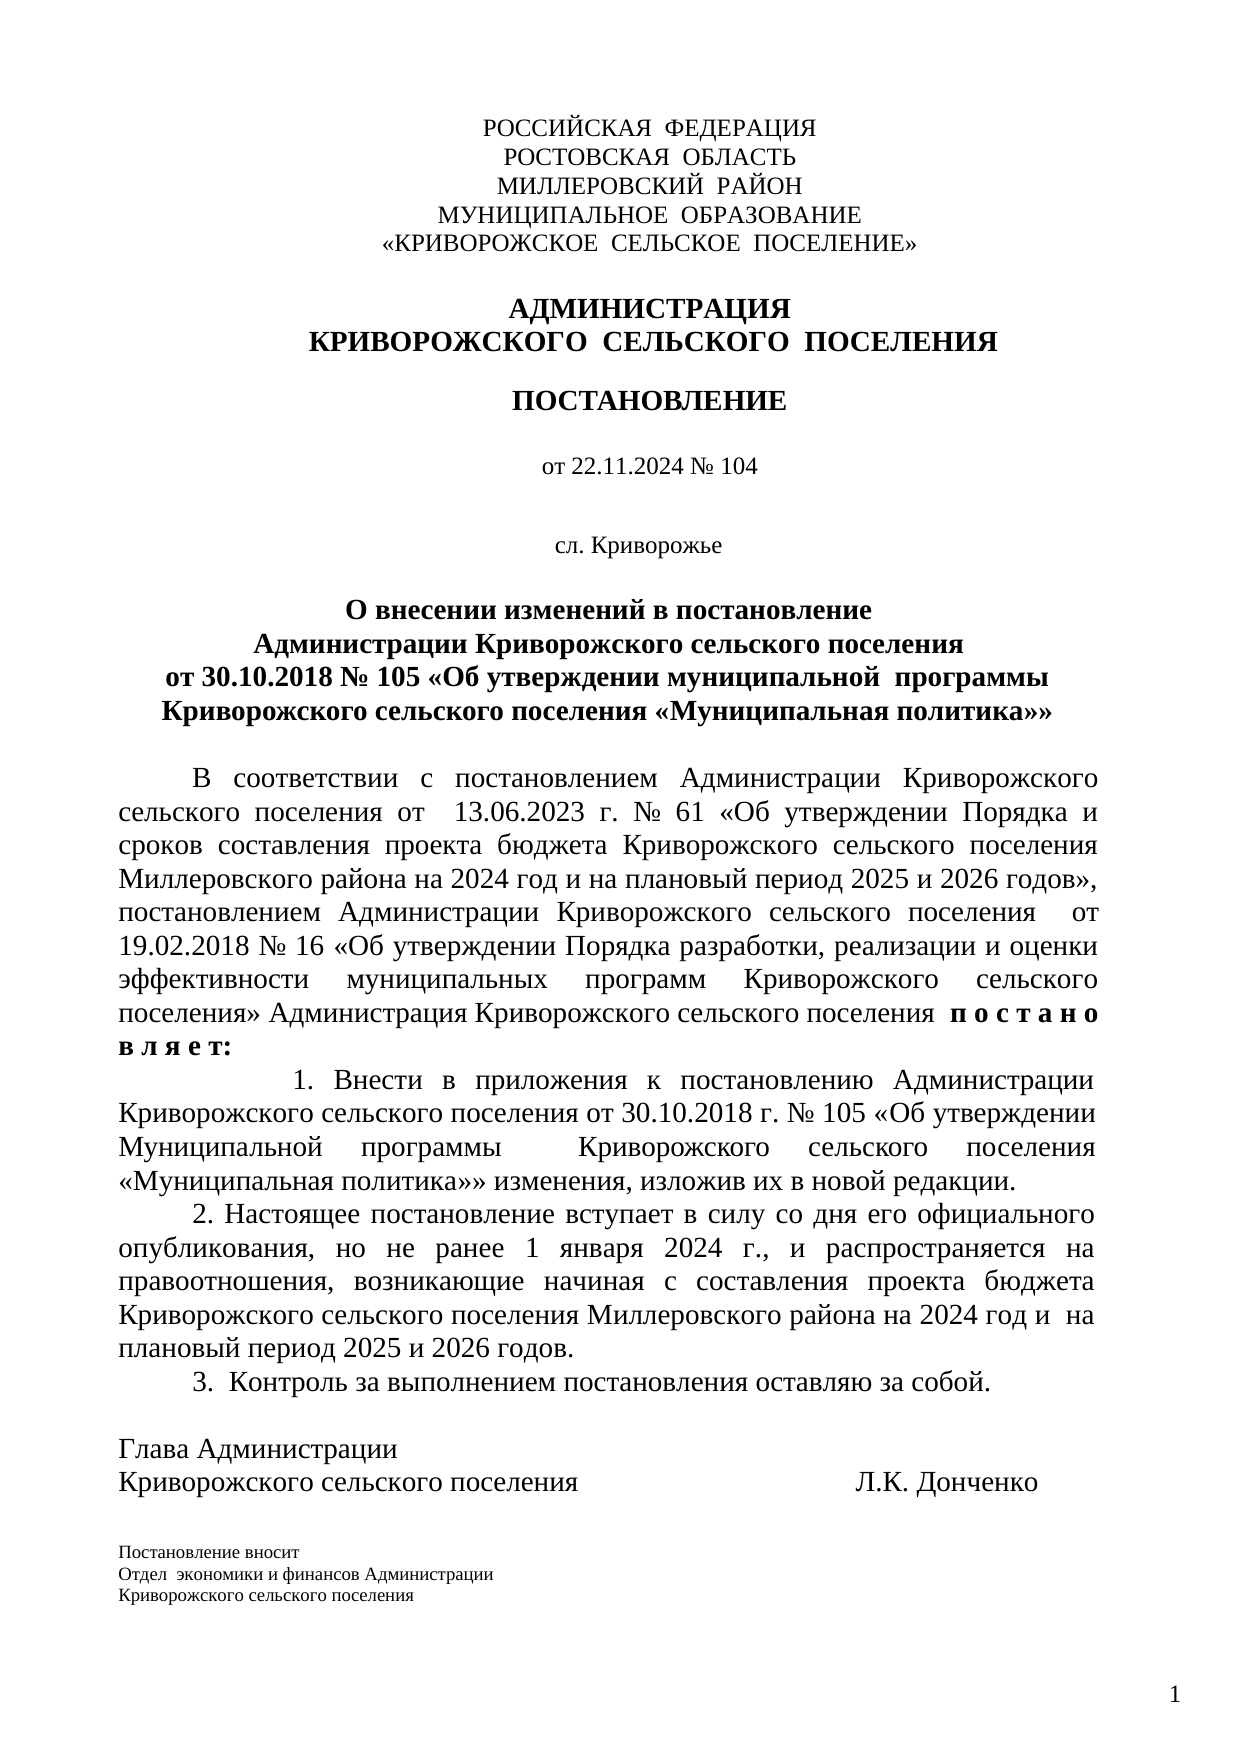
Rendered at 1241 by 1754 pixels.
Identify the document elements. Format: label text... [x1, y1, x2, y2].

text от 22.11.2024 № 104 [118, 451, 1181, 480]
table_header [107, 480, 1107, 1606]
text РОСТОВСКАЯ ОБЛАСТЬ [118, 142, 1181, 171]
subtitle ПОСТАНОВЛЕНИЕ [118, 383, 1181, 416]
text «КРИВОРОЖСКОЕ СЕЛЬСКОЕ ПОСЕЛЕНИЕ» [118, 228, 1181, 257]
text РОССИЙСКАЯ ФЕДЕРАЦИЯ [118, 113, 1181, 142]
text МИЛЛЕРОВСКИЙ РАЙОН [118, 171, 1181, 200]
text АДМИНИСТРАЦИЯ [118, 291, 1181, 324]
text КРИВОРОЖСКОГО СЕЛЬСКОГО ПОСЕЛЕНИЯ [118, 324, 1181, 358]
text МУНИЦИПАЛЬНОЕ ОБРАЗОВАНИЕ [118, 200, 1181, 228]
